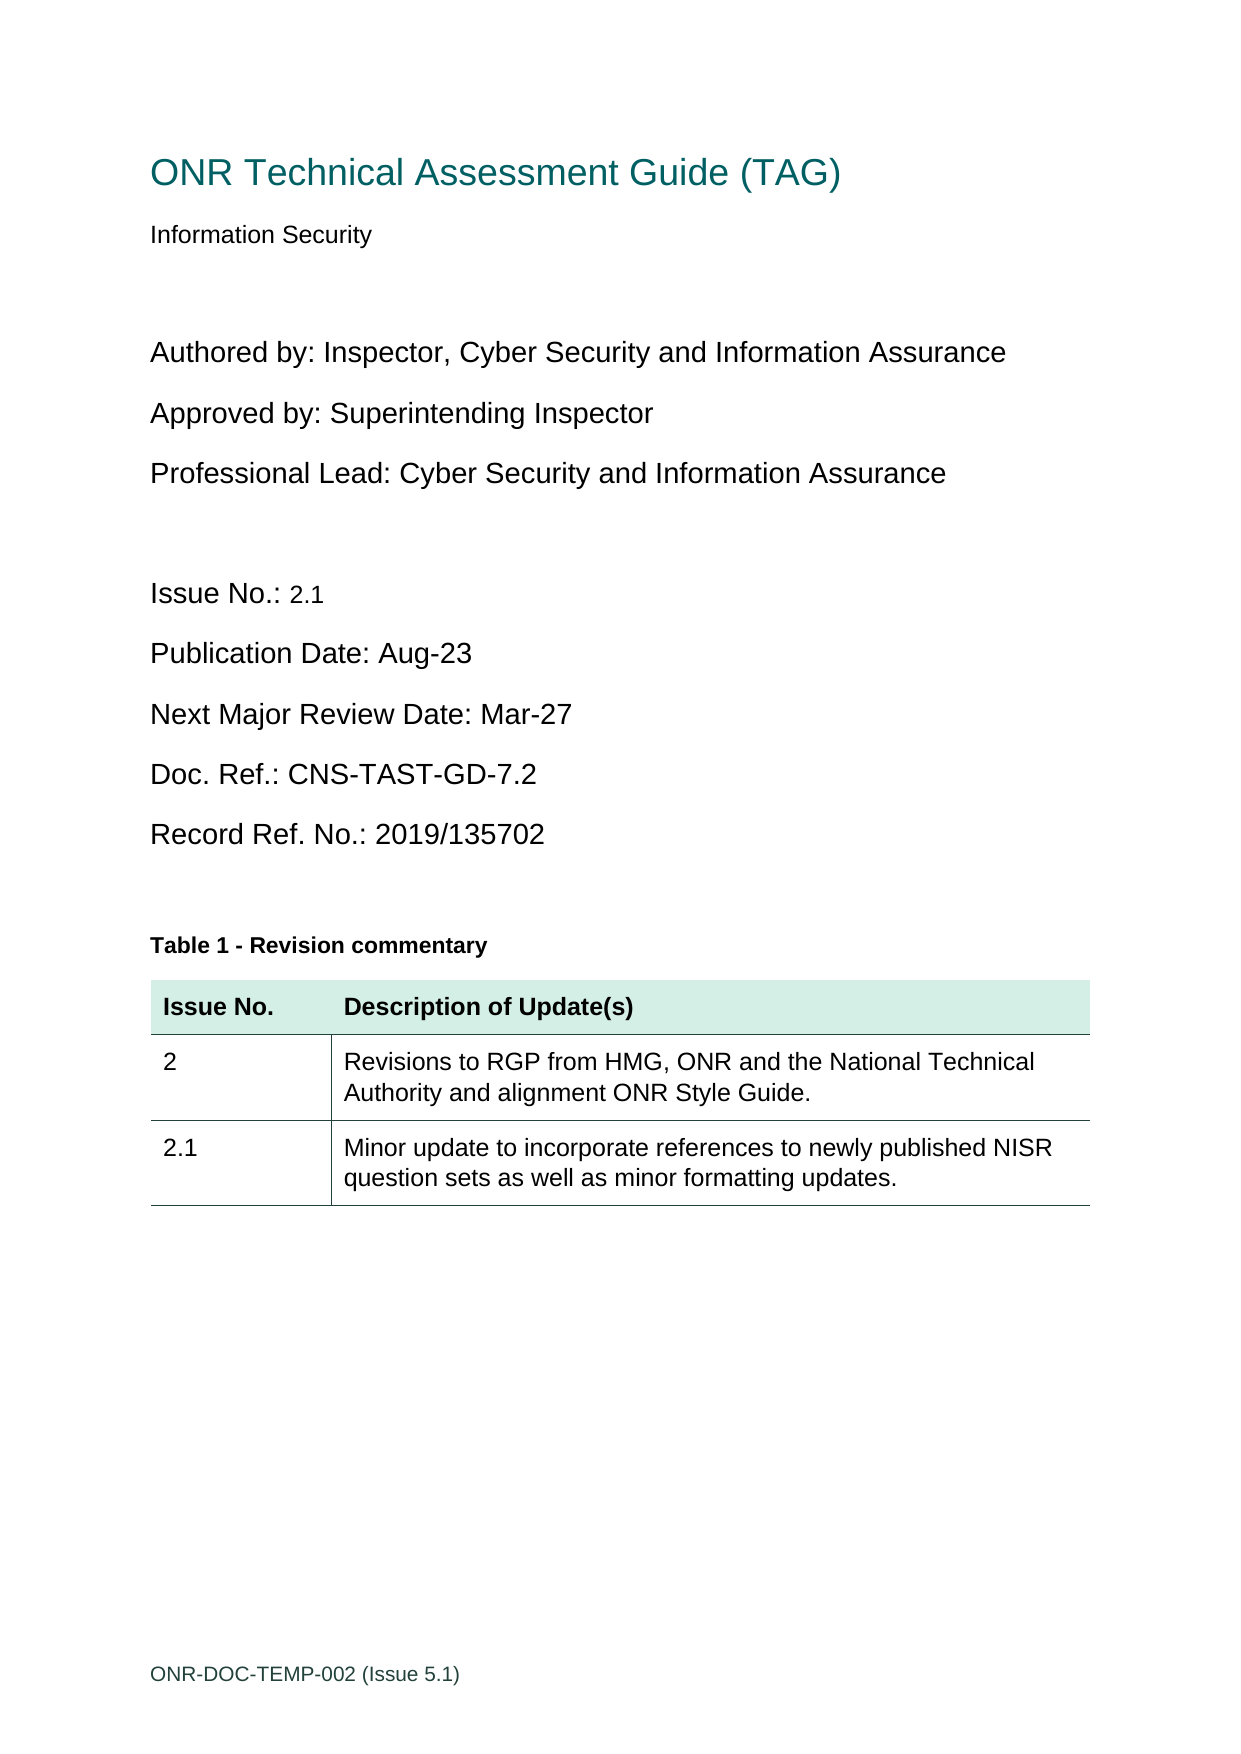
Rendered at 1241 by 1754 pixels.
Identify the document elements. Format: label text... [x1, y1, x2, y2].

table_cell 2 [151, 1035, 331, 1120]
text ONR Technical Assessment Guide (TAG) [150, 150, 1090, 193]
table_header Issue No. [151, 980, 332, 1034]
text Record Ref. No.: 2019/135702 [150, 817, 1090, 851]
table_cell Minor update to incorporate references to newly published NISR question sets as well as minor formatting updates. [332, 1121, 1090, 1205]
text Publication Date: Aug-23 [150, 637, 1090, 670]
text Authored by: Inspector, Cyber Security and Information Assurance [150, 336, 1090, 369]
table_header Description of Update(s) [332, 980, 1090, 1034]
text Approved by: Superintending Inspector [150, 396, 1090, 429]
text Issue No.: [150, 576, 1090, 610]
text Professional Lead: Cyber Security and Information Assurance [150, 456, 1090, 489]
text Doc. Ref.: CNS-TAST-GD-7.2 [150, 757, 1090, 791]
table_cell 2.1 [151, 1121, 331, 1205]
table_cell Revisions to RGP from HMG, ONR and the National Technical Authority and alignment ONR Style Guide. [332, 1035, 1090, 1120]
text Next Major Review Date: Mar-27 [150, 697, 1090, 730]
